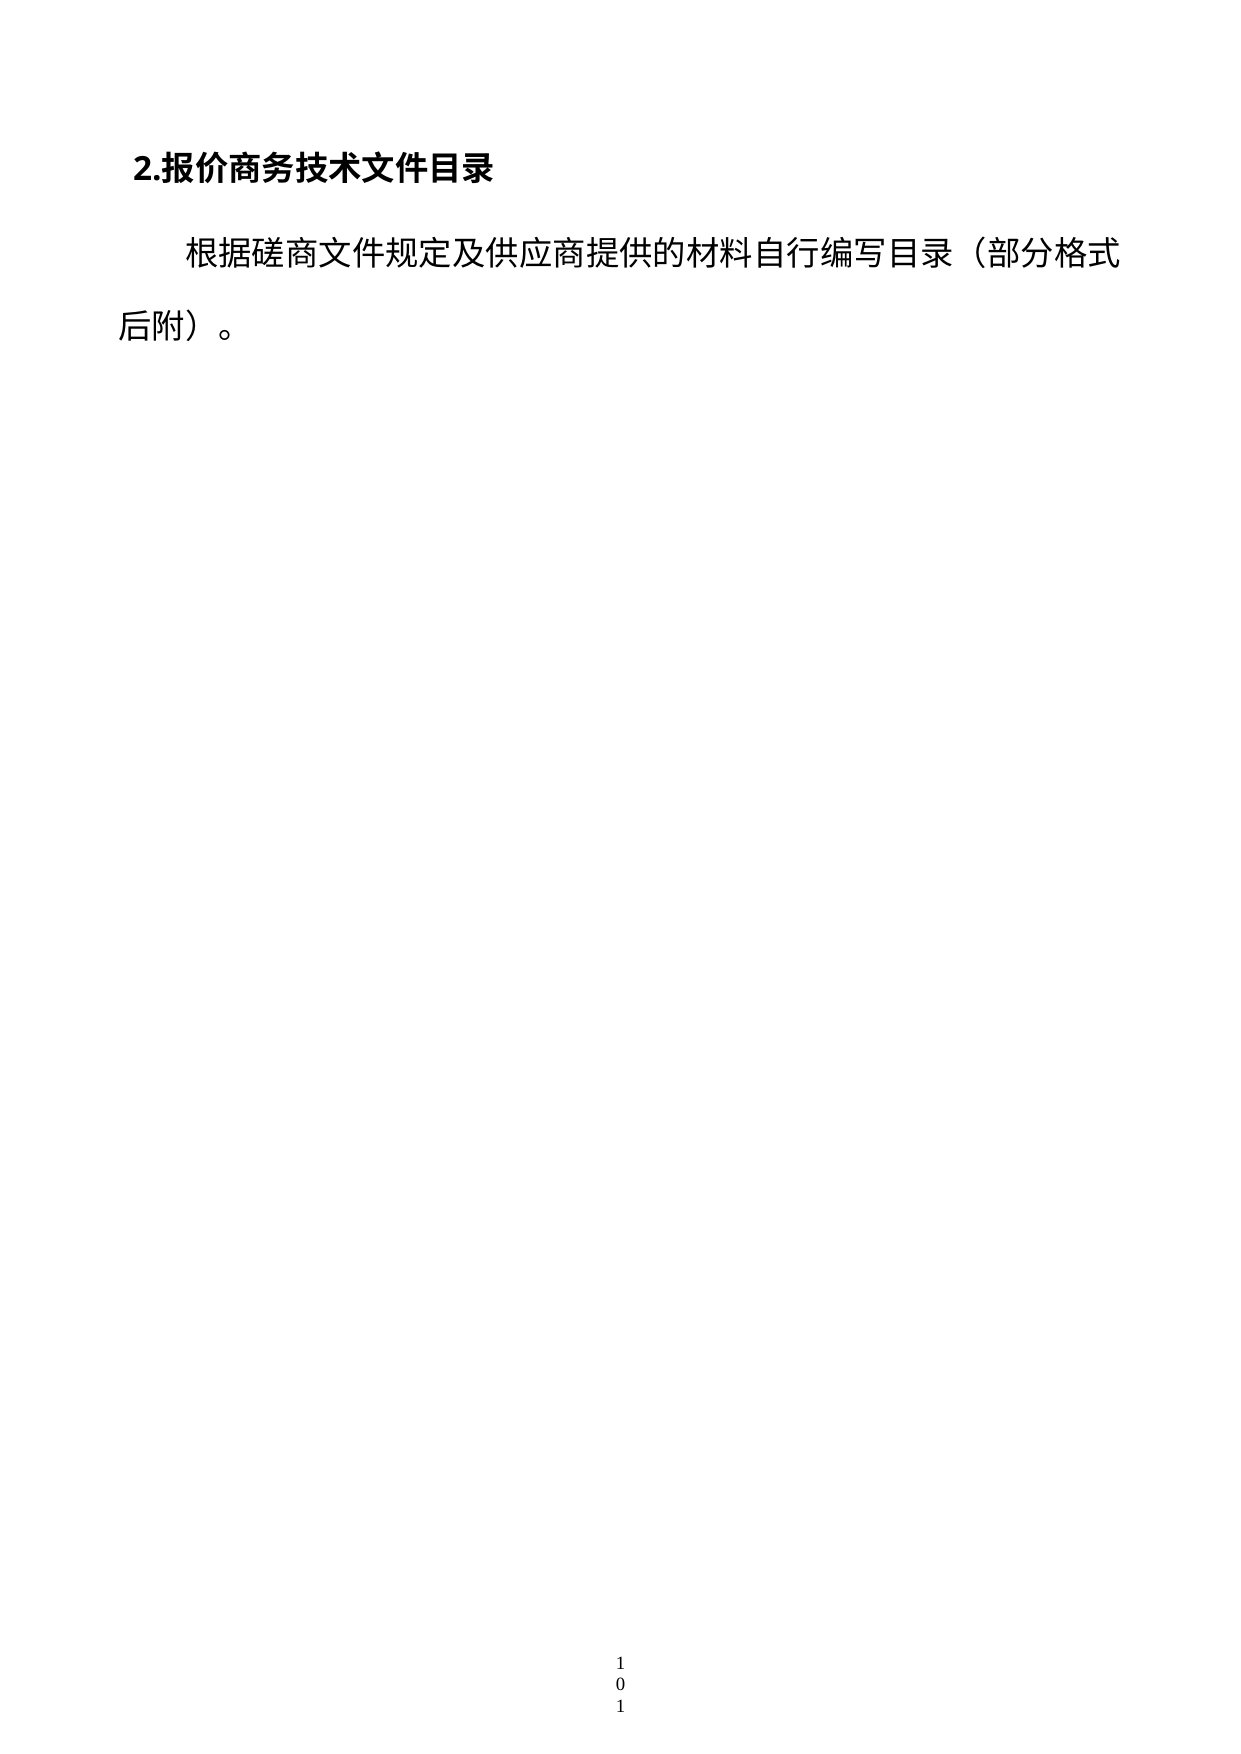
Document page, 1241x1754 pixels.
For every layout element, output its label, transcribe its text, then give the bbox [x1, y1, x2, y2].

text 根据磋商文件规定及供应商提供的材料自行编写目录（部分格式后附）。 [118, 227, 1122, 348]
text 2.报价商务技术文件目录 [133, 142, 1122, 190]
